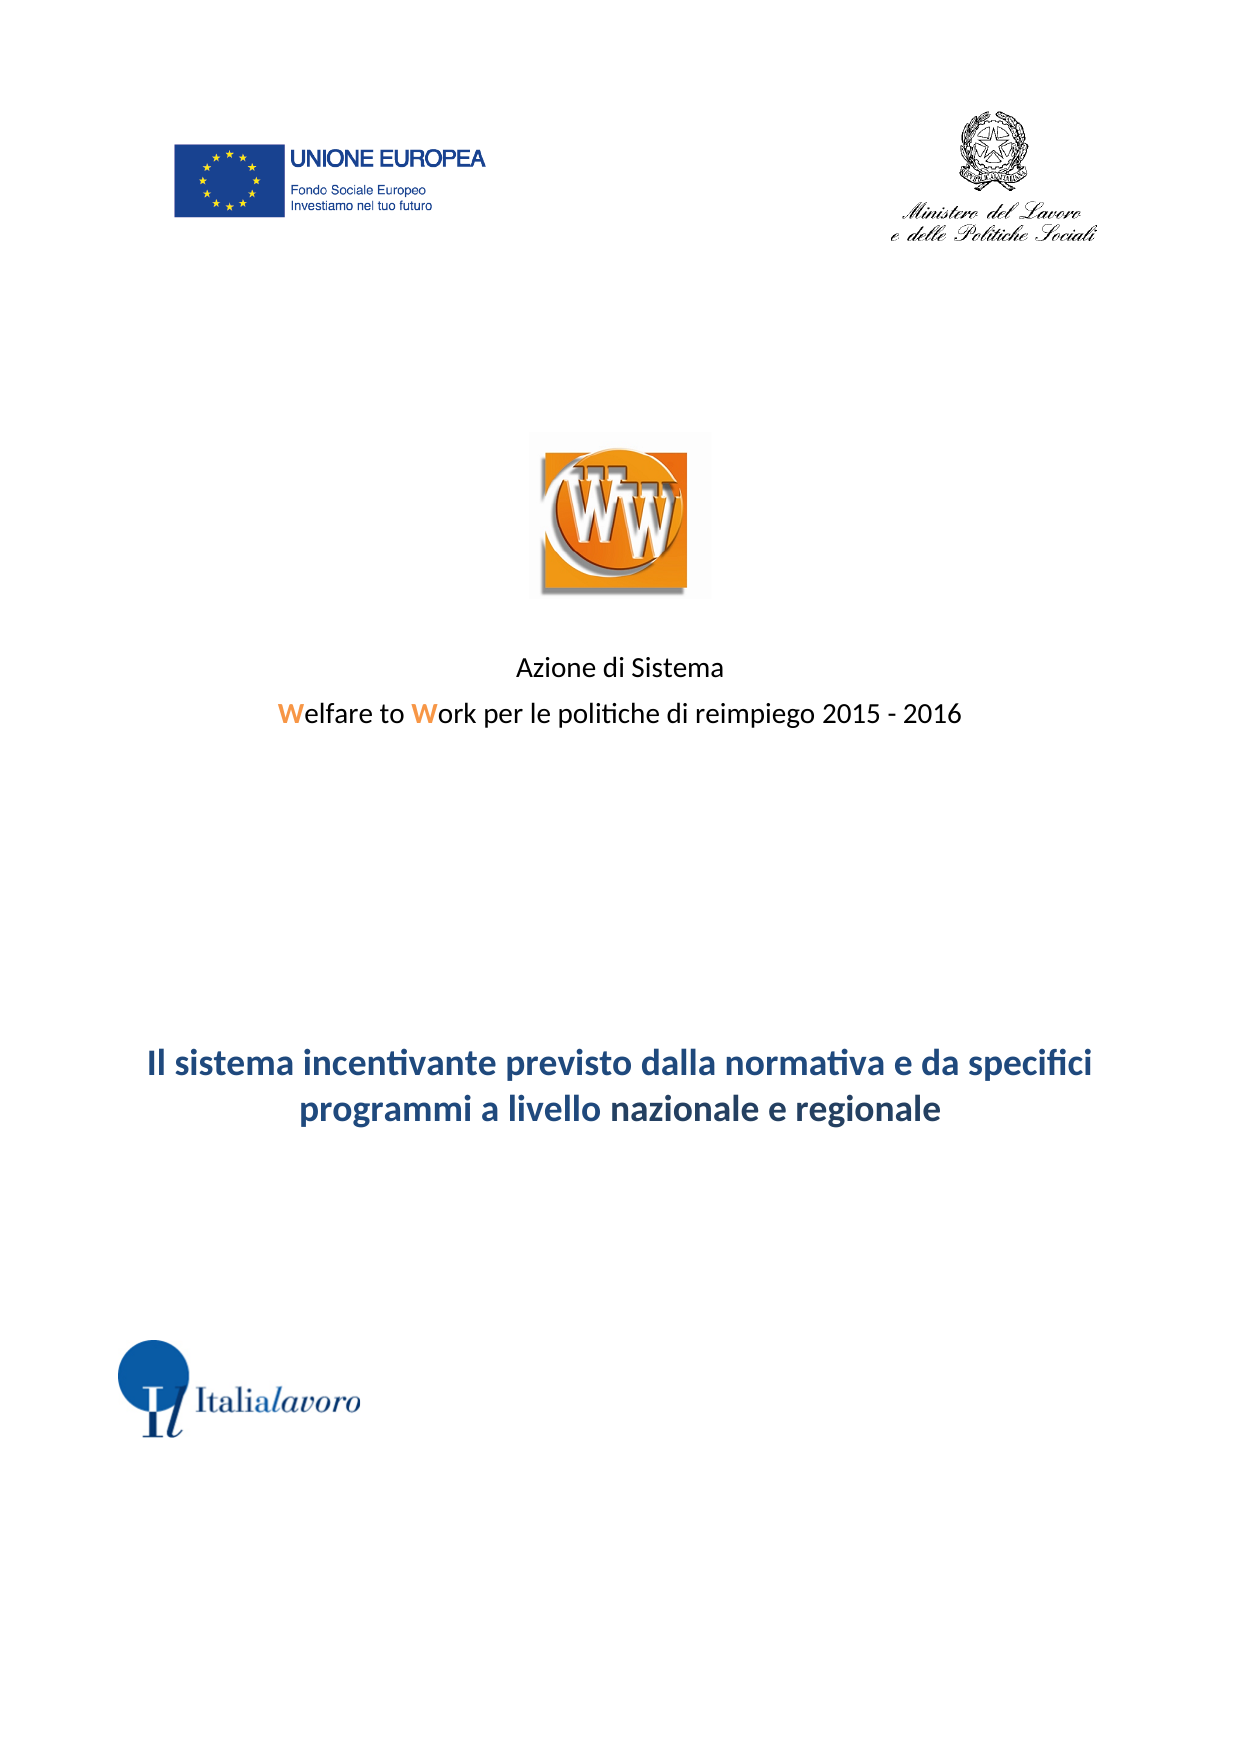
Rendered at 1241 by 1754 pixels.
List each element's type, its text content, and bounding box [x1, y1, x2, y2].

picture [529, 432, 712, 599]
picture [172, 142, 509, 219]
text Il sistema incentivante previsto dalla normativa e da specifici programmi a livello nazionale e regionale [118, 1039, 1122, 1131]
picture [118, 1340, 361, 1438]
text Azione di Sistema [118, 649, 1122, 685]
text Welfare to Work per le politiche di reimpiego 2015 - 2016 [118, 696, 1122, 731]
picture [880, 104, 1107, 245]
